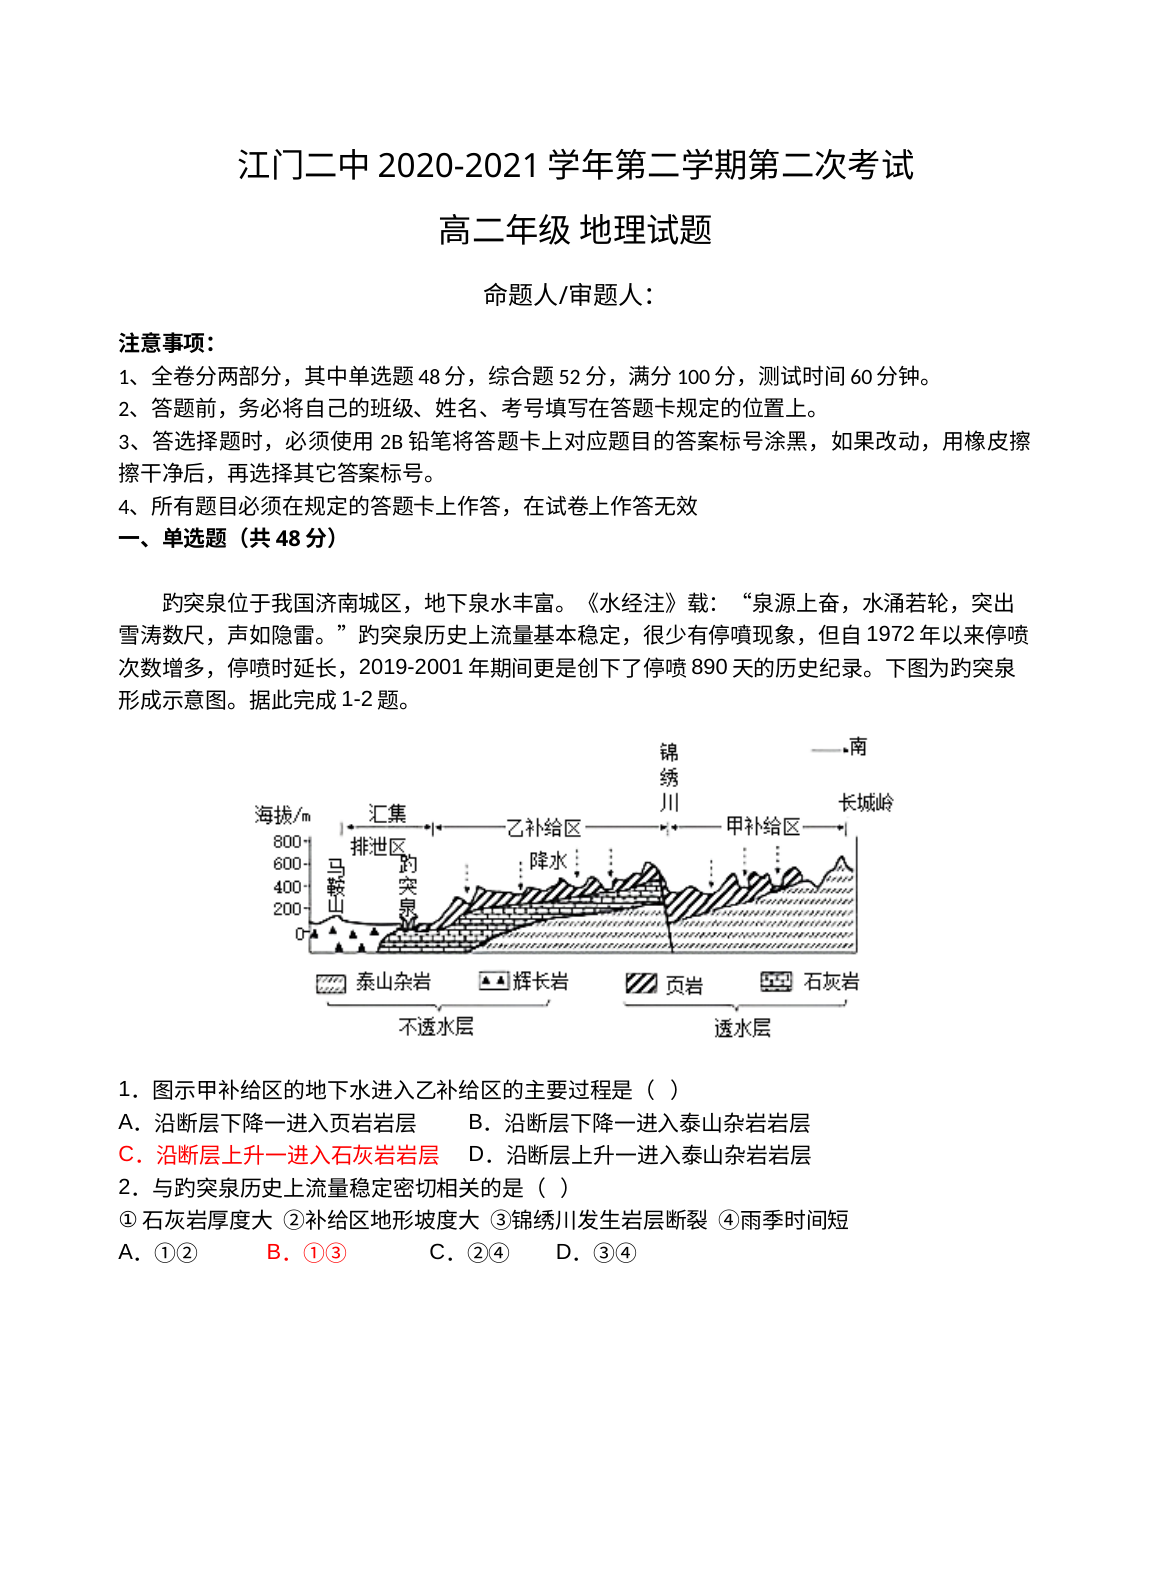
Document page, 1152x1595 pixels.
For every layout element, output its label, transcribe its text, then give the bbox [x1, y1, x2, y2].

text ①石灰岩厚度大 ②补给区地形坡度大 ③锦绣川发生岩层断裂 ④雨季时间短 [118, 1203, 1033, 1235]
text 2．与趵突泉历史上流量稳定密切相关的是（ ） [118, 1170, 1033, 1203]
text 1、全卷分两部分，其中单选题48分，综合题52分，满分100分，测试时间60分钟。 [118, 358, 1033, 391]
text C．沿断层上升一进入石灰岩岩层 D．沿断层上升一进入泰山杂岩岩层 [118, 1138, 1033, 1170]
text A．①② B．①③ C．②④ D．③④ [118, 1235, 1033, 1268]
text 3、答选择题时，必须使用2B铅笔将答题卡上对应题目的答案标号涂黑，如果改动，用橡皮擦擦干净后，再选择其它答案标号。 [118, 423, 1033, 488]
text 趵突泉位于我国济南城区，地下泉水丰富。《水经注》载：“泉源上奋，水涌若轮，突出雪涛数尺，声如隐雷。”趵突泉历史上流量基本稳定，很少有停噴现象，但自1972年以来停喷次数增多，停喷时延长，2019-2001年期间更是创下了停喷890天的历史纪录。下图为趵突泉形成示意图。据此完成1-2题。 [118, 585, 1033, 715]
text 一、单选题（共48分） [118, 521, 1033, 553]
text 注意事项： [118, 326, 1033, 358]
text 4、所有题目必须在规定的答题卡上作答，在试卷上作答无效 [118, 488, 1033, 521]
text 2、答题前，务必将自己的班级、姓名、考号填写在答题卡规定的位置上。 [118, 391, 1033, 423]
text A．沿断层下降一进入页岩岩层 B．沿断层下降一进入泰山杂岩岩层 [118, 1105, 1033, 1138]
text 命题人/审题人： [118, 261, 1033, 326]
picture [240, 715, 911, 1050]
text 1．图示甲补给区的地下水进入乙补给区的主要过程是（ ） [118, 1073, 1033, 1105]
text 江门二中2020-2021学年第二学期第二次考试 [118, 131, 1033, 196]
text 高二年级 地理试题 [118, 196, 1033, 261]
